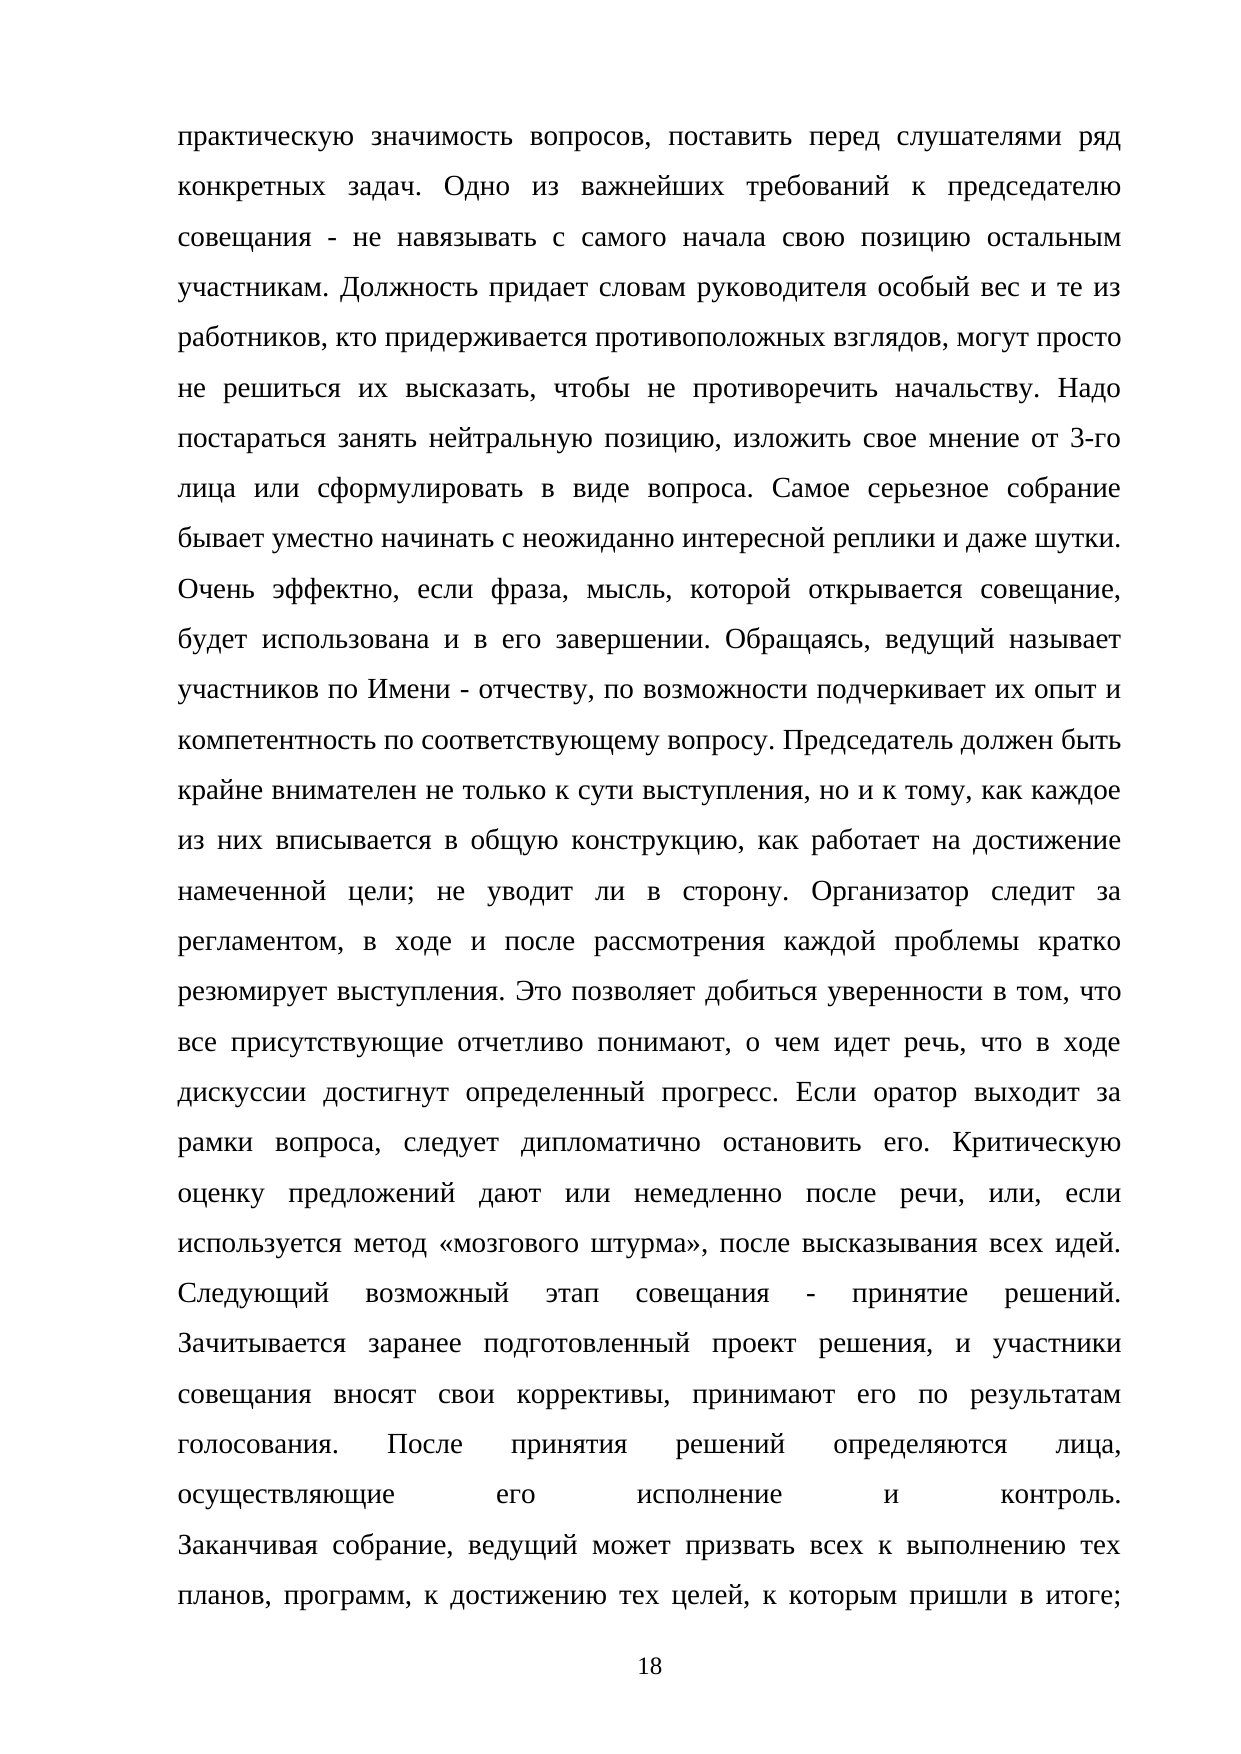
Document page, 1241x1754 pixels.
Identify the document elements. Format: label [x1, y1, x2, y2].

text [177, 118, 1122, 1611]
